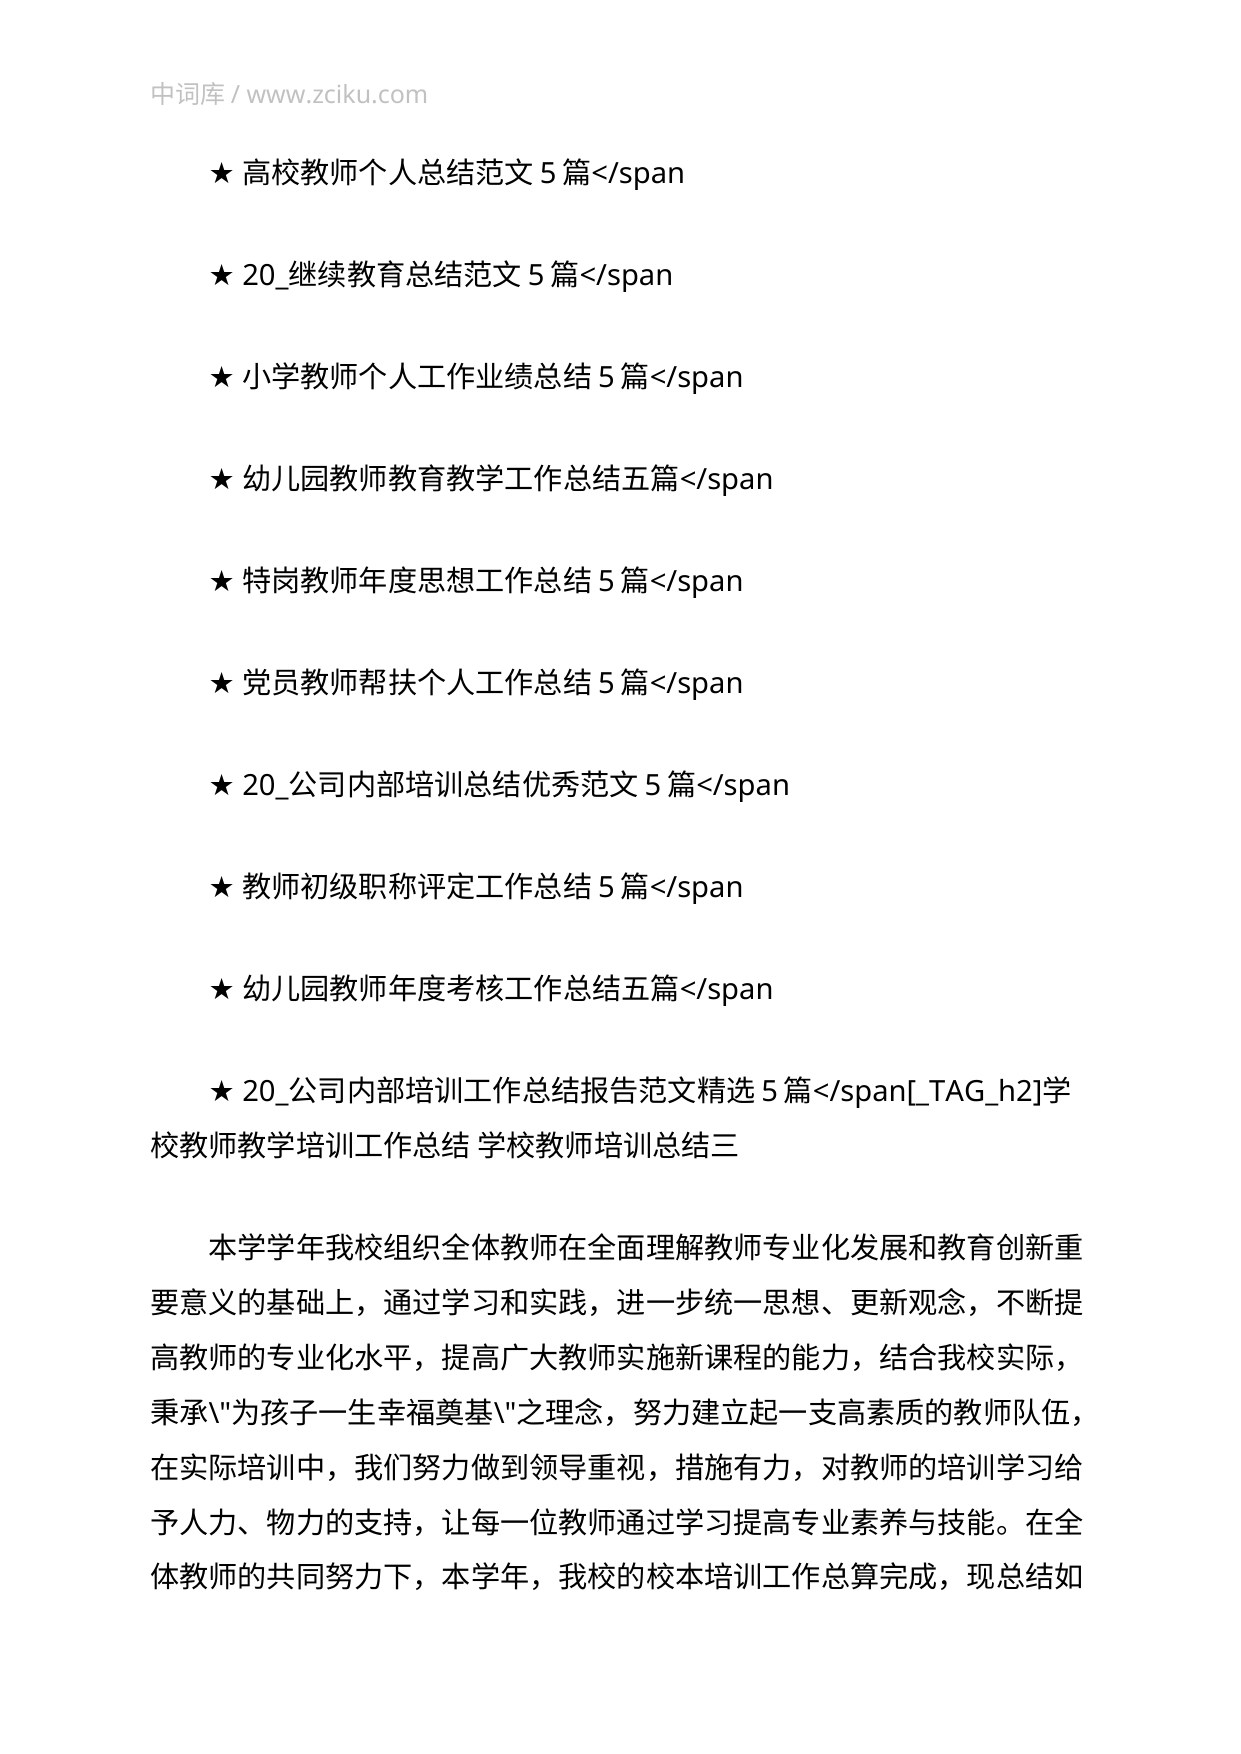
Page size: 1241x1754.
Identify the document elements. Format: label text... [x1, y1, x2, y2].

text ★ 20_继续教育总结范文5篇</span [150, 252, 1090, 294]
text ★ 高校教师个人总结范文5篇</span [150, 150, 1090, 192]
text ★ 20_公司内部培训工作总结报告范文精选5篇</span[_TAG_h2]学校教师教学培训工作总结 学校教师培训总结三 [150, 1068, 1090, 1165]
text ★ 幼儿园教师年度考核工作总结五篇</span [150, 966, 1090, 1008]
text ★ 教师初级职称评定工作总结5篇</span [150, 864, 1090, 906]
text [150, 1224, 1090, 1596]
text ★ 党员教师帮扶个人工作总结5篇</span [150, 660, 1090, 702]
text ★ 特岗教师年度思想工作总结5篇</span [150, 558, 1090, 600]
text ★ 幼儿园教师教育教学工作总结五篇</span [150, 456, 1090, 498]
text ★ 20_公司内部培训总结优秀范文5篇</span [150, 762, 1090, 804]
text ★ 小学教师个人工作业绩总结5篇</span [150, 354, 1090, 396]
